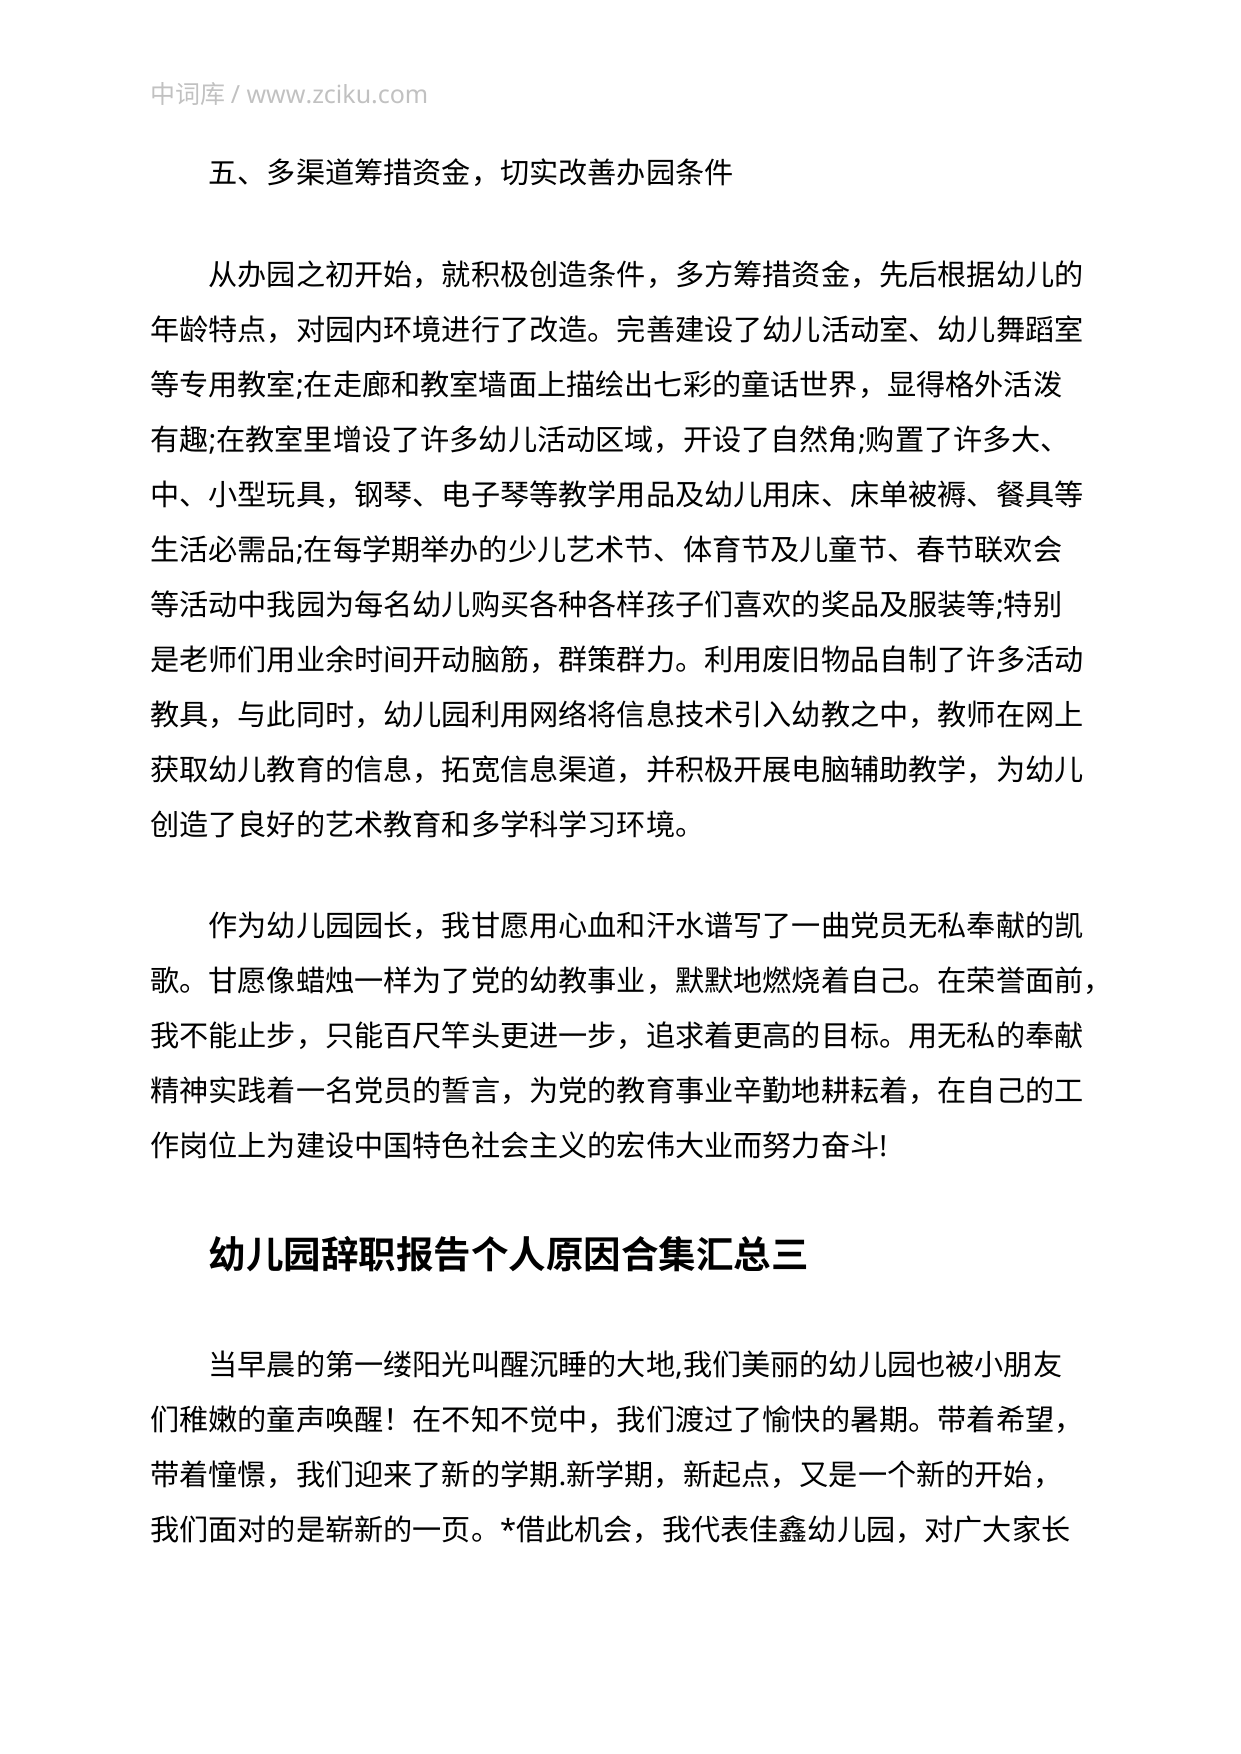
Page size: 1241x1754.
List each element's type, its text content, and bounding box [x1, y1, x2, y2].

text 从办园之初开始，就积极创造条件，多方筹措资金，先后根据幼儿的年龄特点，对园内环境进行了改造。完善建设了幼儿活动室、幼儿舞蹈室等专用教室;在走廊和教室墙面上描绘出七彩的童话世界，显得格外活泼有趣;在教室里增设了许多幼儿活动区域，开设了自然角;购置了许多大、中、小型玩具，钢琴、电子琴等教学用品及幼儿用床、床单被褥、餐具等生活必需品;在每学期举办的少儿艺术节、体育节及儿童节、春节联欢会等活动中我园为每名幼儿购买各种各样孩子们喜欢的奖品及服装等;特别是老师们用业余时间开动脑筋，群策群力。利用废旧物品自制了许多活动教具，与此同时，幼儿园利用网络将信息技术引入幼教之中，教师在网上获取幼儿教育的信息，拓宽信息渠道，并积极开展电脑辅助教学，为幼儿创造了良好的艺术教育和多学科学习环境。 [150, 252, 1090, 843]
text 幼儿园辞职报告个人原因合集汇总三 [150, 1224, 1090, 1279]
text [150, 1342, 1090, 1549]
text 五、多渠道筹措资金，切实改善办园条件 [150, 150, 1090, 192]
text 作为幼儿园园长，我甘愿用心血和汗水谱写了一曲党员无私奉献的凯歌。甘愿像蜡烛一样为了党的幼教事业，默默地燃烧着自己。在荣誉面前，我不能止步，只能百尺竿头更进一步，追求着更高的目标。用无私的奉献精神实践着一名党员的誓言，为党的教育事业辛勤地耕耘着，在自己的工作岗位上为建设中国特色社会主义的宏伟大业而努力奋斗! [150, 903, 1090, 1165]
